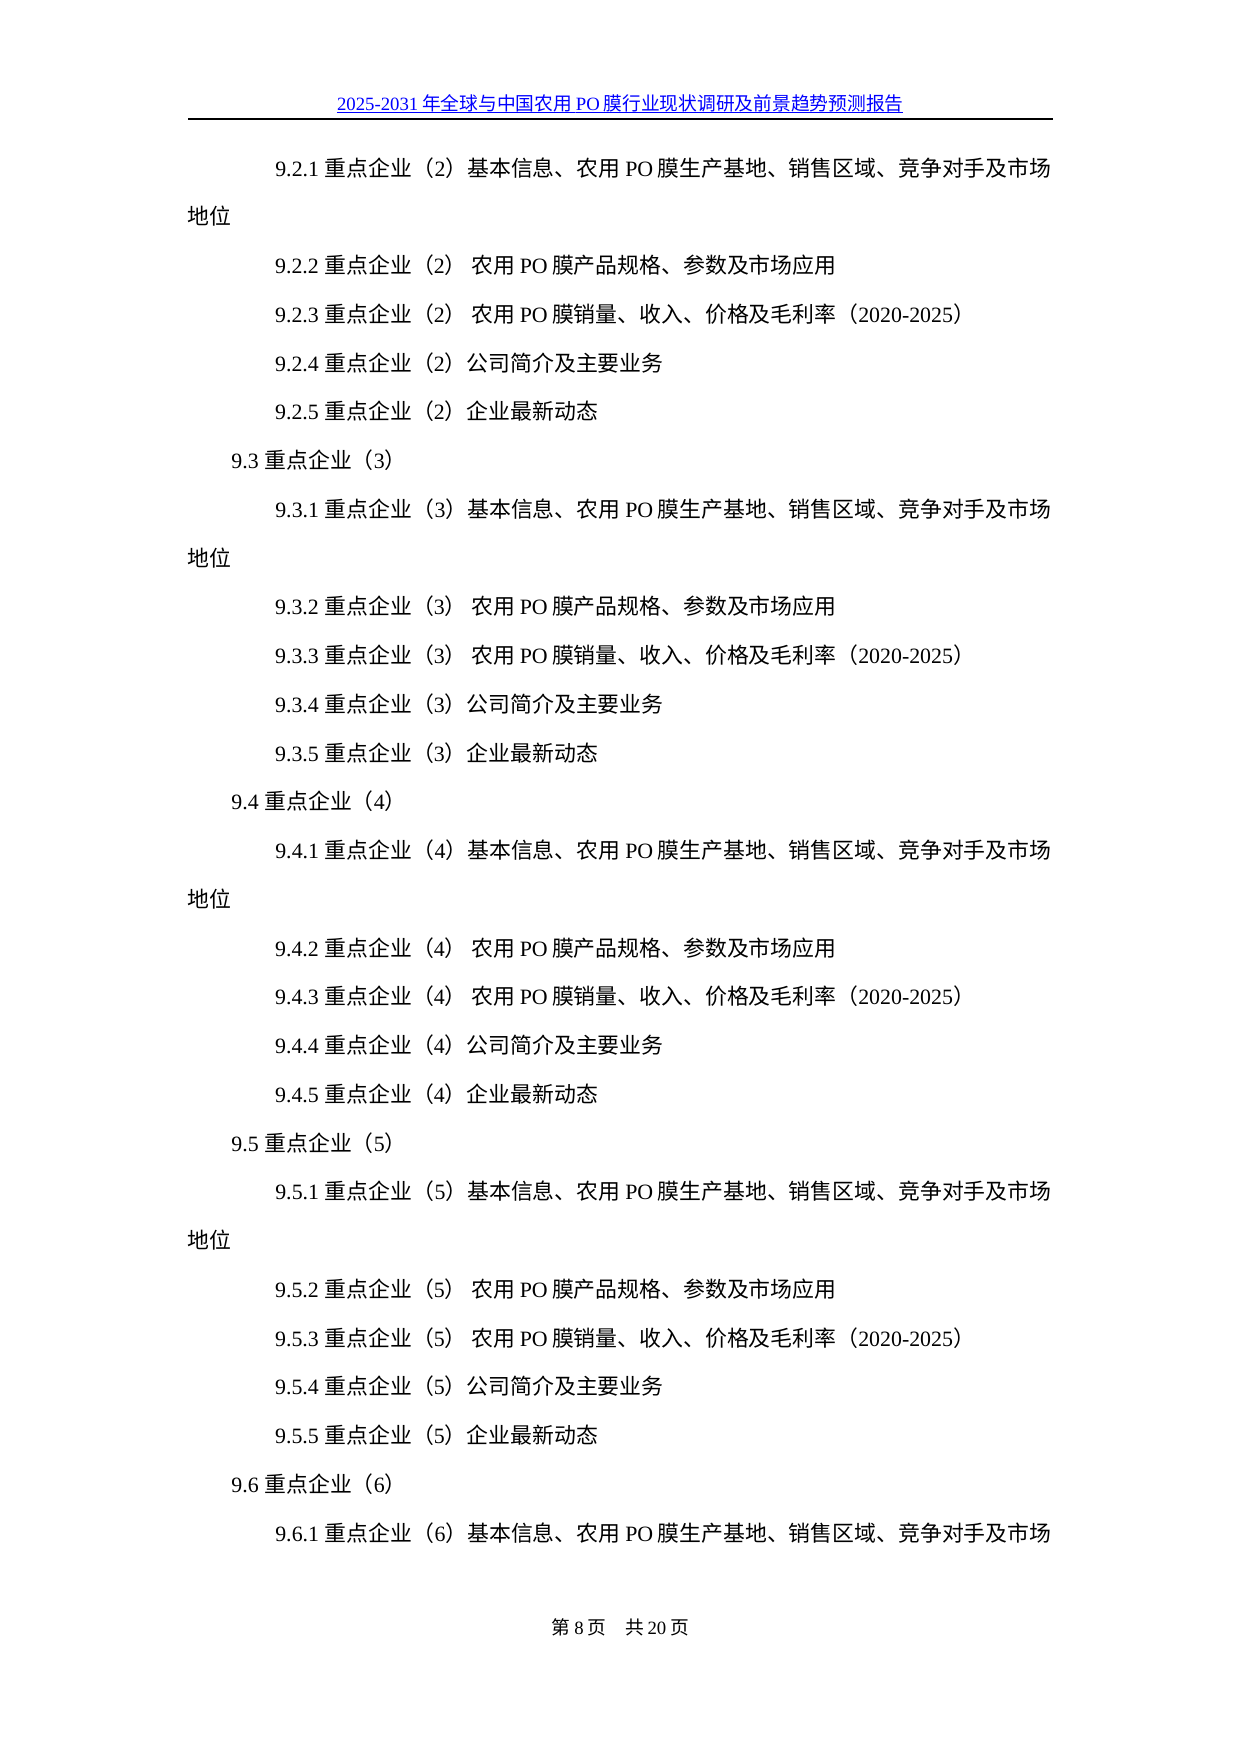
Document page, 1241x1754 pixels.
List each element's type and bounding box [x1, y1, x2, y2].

text [187, 150, 1053, 1548]
